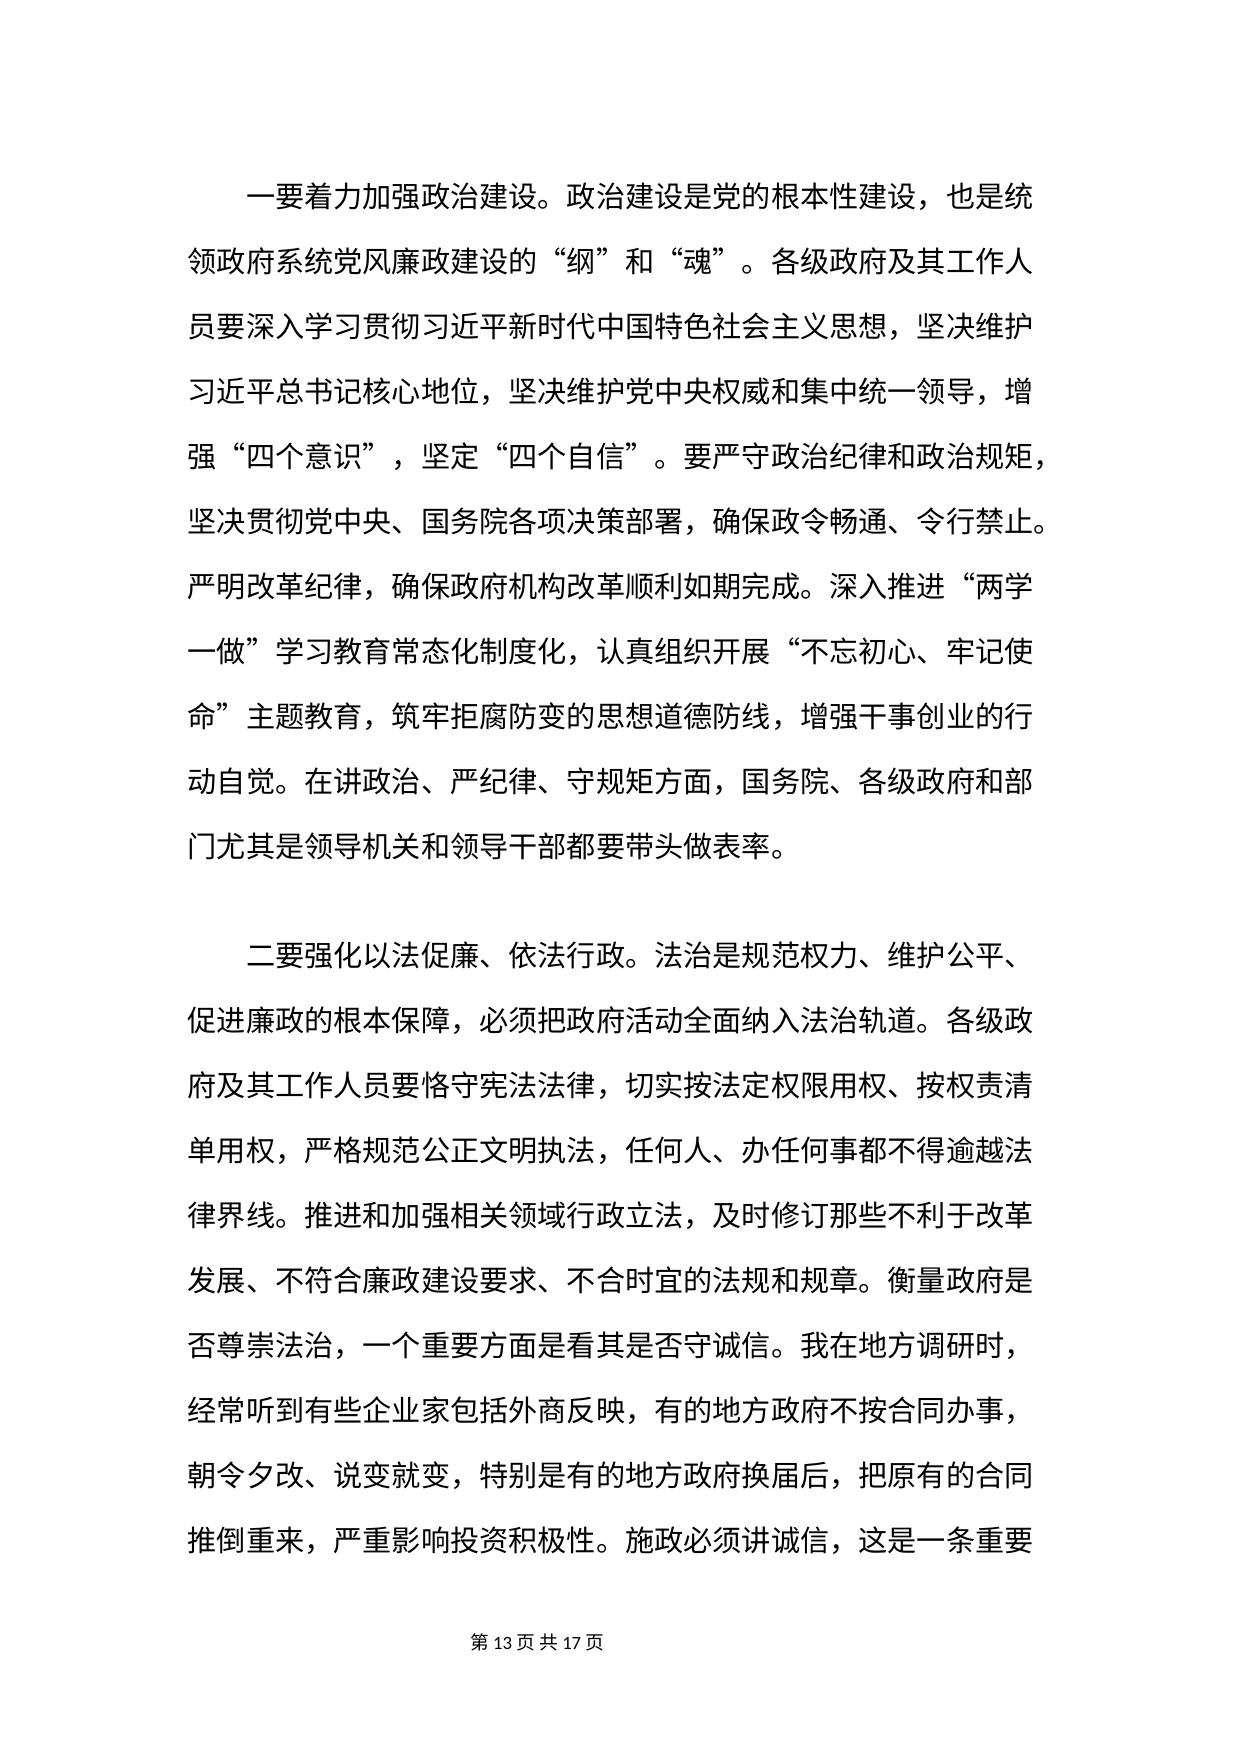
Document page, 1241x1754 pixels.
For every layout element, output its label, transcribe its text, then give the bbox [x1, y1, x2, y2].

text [187, 921, 1053, 1571]
text 一要着力加强政治建设。政治建设是党的根本性建设，也是统领政府系统党风廉政建设的“纲”和“魂”。各级政府及其工作人员要深入学习贯彻习近平新时代中国特色社会主义思想，坚决维护习近平总书记核心地位，坚决维护党中央权威和集中统一领导，增强“四个意识”，坚定“四个自信”。要严守政治纪律和政治规矩，坚决贯彻党中央、国务院各项决策部署，确保政令畅通、令行禁止。严明改革纪律，确保政府机构改革顺利如期完成。深入推进“两学一做”学习教育常态化制度化，认真组织开展“不忘初心、牢记使命”主题教育，筑牢拒腐防变的思想道德防线，增强干事创业的行动自觉。在讲政治、严纪律、守规矩方面，国务院、各级政府和部门尤其是领导机关和领导干部都要带头做表率。 [187, 162, 1053, 877]
